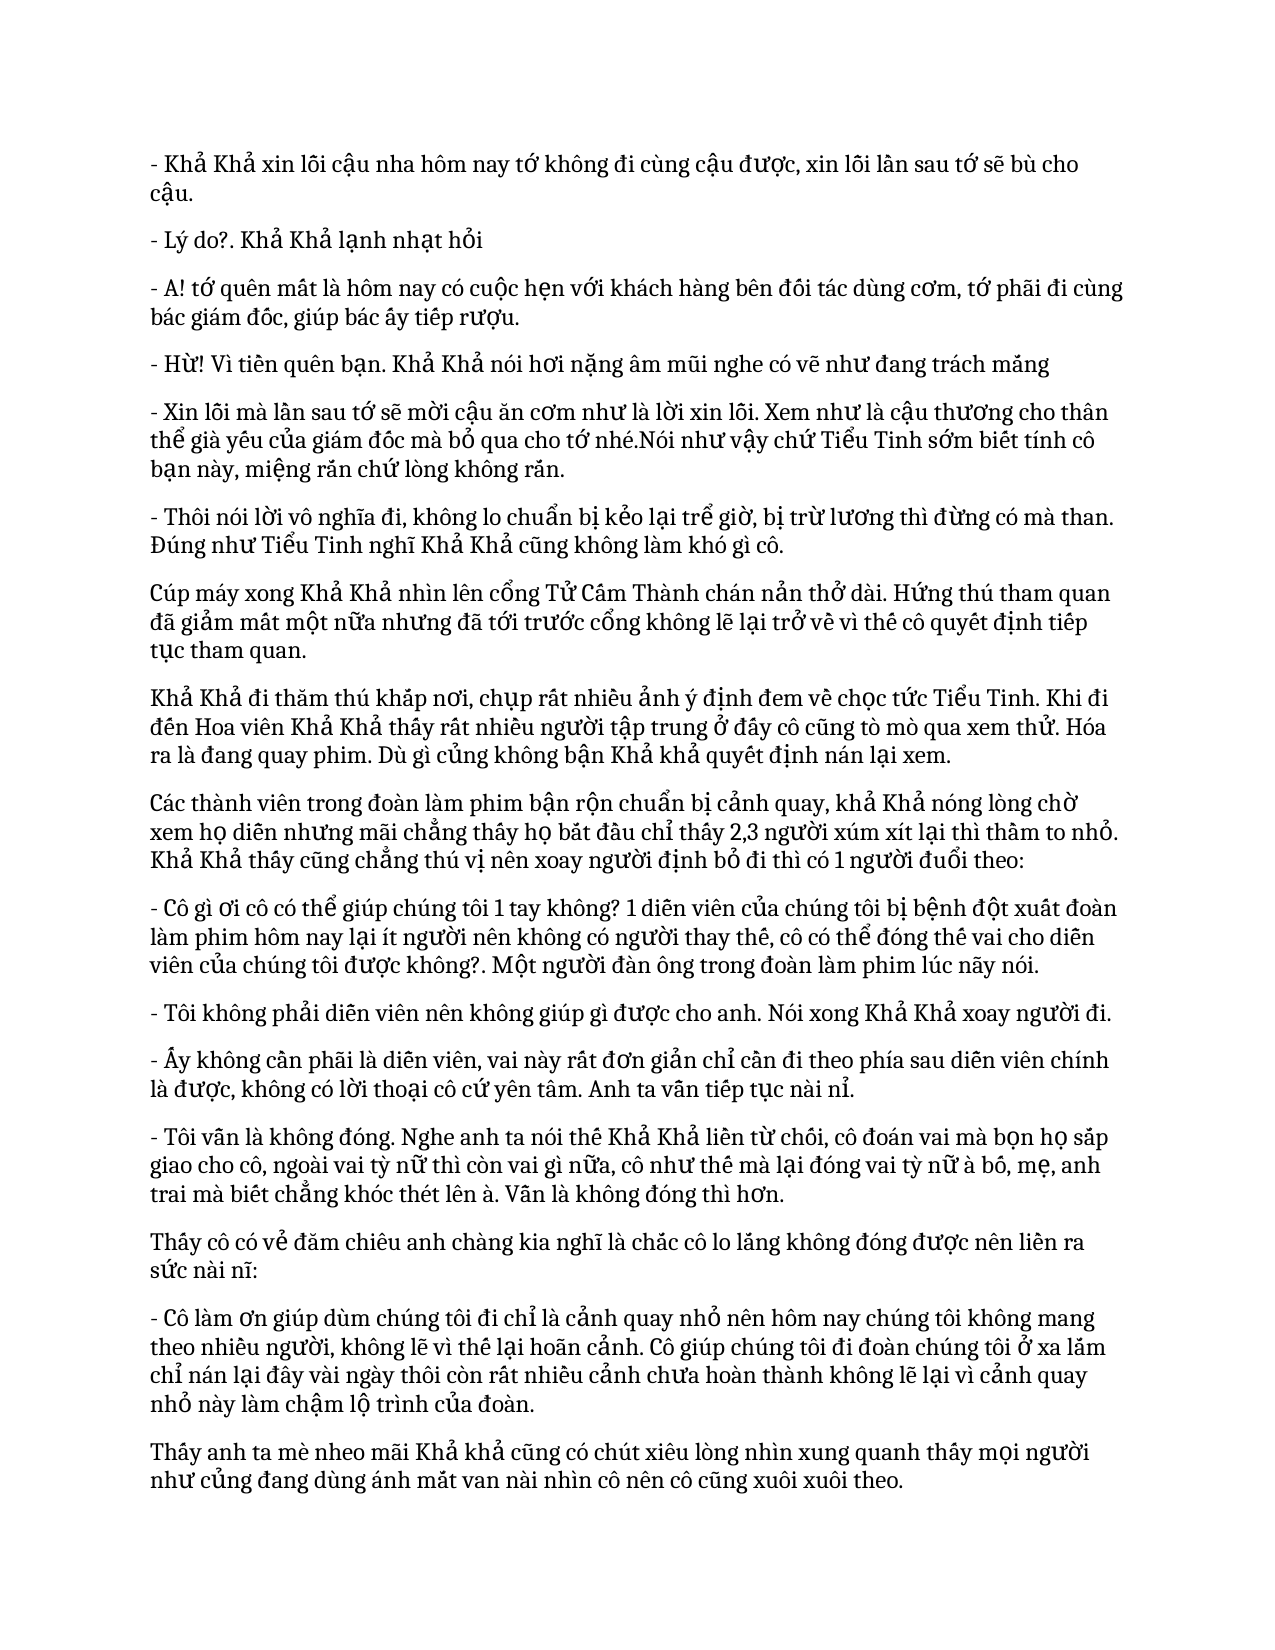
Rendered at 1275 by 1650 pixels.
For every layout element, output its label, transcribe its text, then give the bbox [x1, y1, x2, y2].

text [150, 1437, 1125, 1495]
text Thấy cô có vẻ đăm chiêu anh chàng kia nghĩ là chắc cô lo lắng không đóng được nên liền ra sức nài nĩ: [150, 1227, 1125, 1285]
text Các thành viên trong đoàn làm phim bận rộn chuẩn bị cảnh quay, khả Khả nóng lòng chờ xem họ diễn nhưng mãi chẳng thấy họ bắt đầu chỉ thấy 2,3 người xúm xít lại thì thầm to nhỏ. Khả Khả thấy cũng chẳng thú vị nên xoay người định bỏ đi thì có 1 người đuổi theo: [150, 789, 1125, 875]
text Khả Khả đi thăm thú khắp nơi, chụp rất nhiều ảnh ý định đem về chọc tức Tiểu Tinh. Khi đi đến Hoa viên Khả Khả thấy rất nhiều người tập trung ở đấy cô cũng tò mò qua xem thử. Hóa ra là đang quay phim. Dù gì củng không bận Khả khả quyết định nán lại xem. [150, 684, 1125, 770]
text - Lý do?. Khả Khả lạnh nhạt hỏi [150, 226, 1125, 255]
text - Tôi không phải diễn viên nên không giúp gì được cho anh. Nói xong Khả Khả xoay người đi. [150, 999, 1125, 1027]
text - Cô làm ơn giúp dùm chúng tôi đi chỉ là cảnh quay nhỏ nên hôm nay chúng tôi không mang theo nhiều người, không lẽ vì thế lại hoãn cảnh. Cô giúp chúng tôi đi đoàn chúng tôi ở xa lắm chỉ nán lại đây vài ngày thôi còn rất nhiều cảnh chưa hoàn thành không lẽ lại vì cảnh quay nhỏ này làm chậm lộ trình của đoàn. [150, 1304, 1125, 1419]
text - Cô gì ơi cô có thể giúp chúng tôi 1 tay không? 1 diễn viên của chúng tôi bị bệnh đột xuất đoàn làm phim hôm nay lại ít người nên không có người thay thế, cô có thể đóng thế vai cho diễn viên của chúng tôi được không?. Một người đàn ông trong đoàn làm phim lúc nãy nói. [150, 894, 1125, 980]
text - Khả Khả xin lỗi cậu nha hôm nay tớ không đi cùng cậu được, xin lỗi lần sau tớ sẽ bù cho cậu. [150, 150, 1125, 207]
text - Thôi nói lời vô nghĩa đi, không lo chuẩn bị kẻo lại trể giờ, bị trừ lương thì đừng có mà than. Đúng như Tiểu Tinh nghĩ Khả Khả cũng không làm khó gì cô. [150, 502, 1125, 560]
text Cúp máy xong Khả Khả nhìn lên cổng Tử Cấm Thành chán nản thở dài. Hứng thú tham quan đã giảm mất một nữa nhưng đã tới trước cổng không lẽ lại trở về vì thế cô quyết định tiếp tục tham quan. [150, 579, 1125, 665]
text - Xin lỗi mà lần sau tớ sẽ mời cậu ăn cơm như là lời xin lỗi. Xem như là cậu thương cho thân thể già yếu của giám đốc mà bỏ qua cho tớ nhé.Nói như vậy chứ Tiểu Tinh sớm biết tính cô bạn này, miệng rắn chứ lòng không rắn. [150, 397, 1125, 484]
text - A! tớ quên mất là hôm nay có cuộc hẹn với khách hàng bên đối tác dùng cơm, tớ phãi đi cùng bác giám đốc, giúp bác ấy tiếp rượu. [150, 274, 1125, 331]
text - Hừ! Vì tiền quên bạn. Khả Khả nói hơi nặng âm mũi nghe có vẽ như đang trách mắng [150, 350, 1125, 379]
text - Tôi vẫn là không đóng. Nghe anh ta nói thế Khả Khả liền từ chối, cô đoán vai mà bọn họ sắp giao cho cô, ngoài vai tỳ nữ thì còn vai gì nữa, cô như thế mà lại đóng vai tỳ nữ à bố, mẹ, anh trai mà biết chẳng khóc thét lên à. Vẫn là không đóng thì hơn. [150, 1122, 1125, 1209]
text - Ấy không cần phãi là diễn viên, vai này rất đơn giản chỉ cần đi theo phía sau diễn viên chính là được, không có lời thoại cô cứ yên tâm. Anh ta vẫn tiếp tục nài nỉ. [150, 1046, 1125, 1104]
